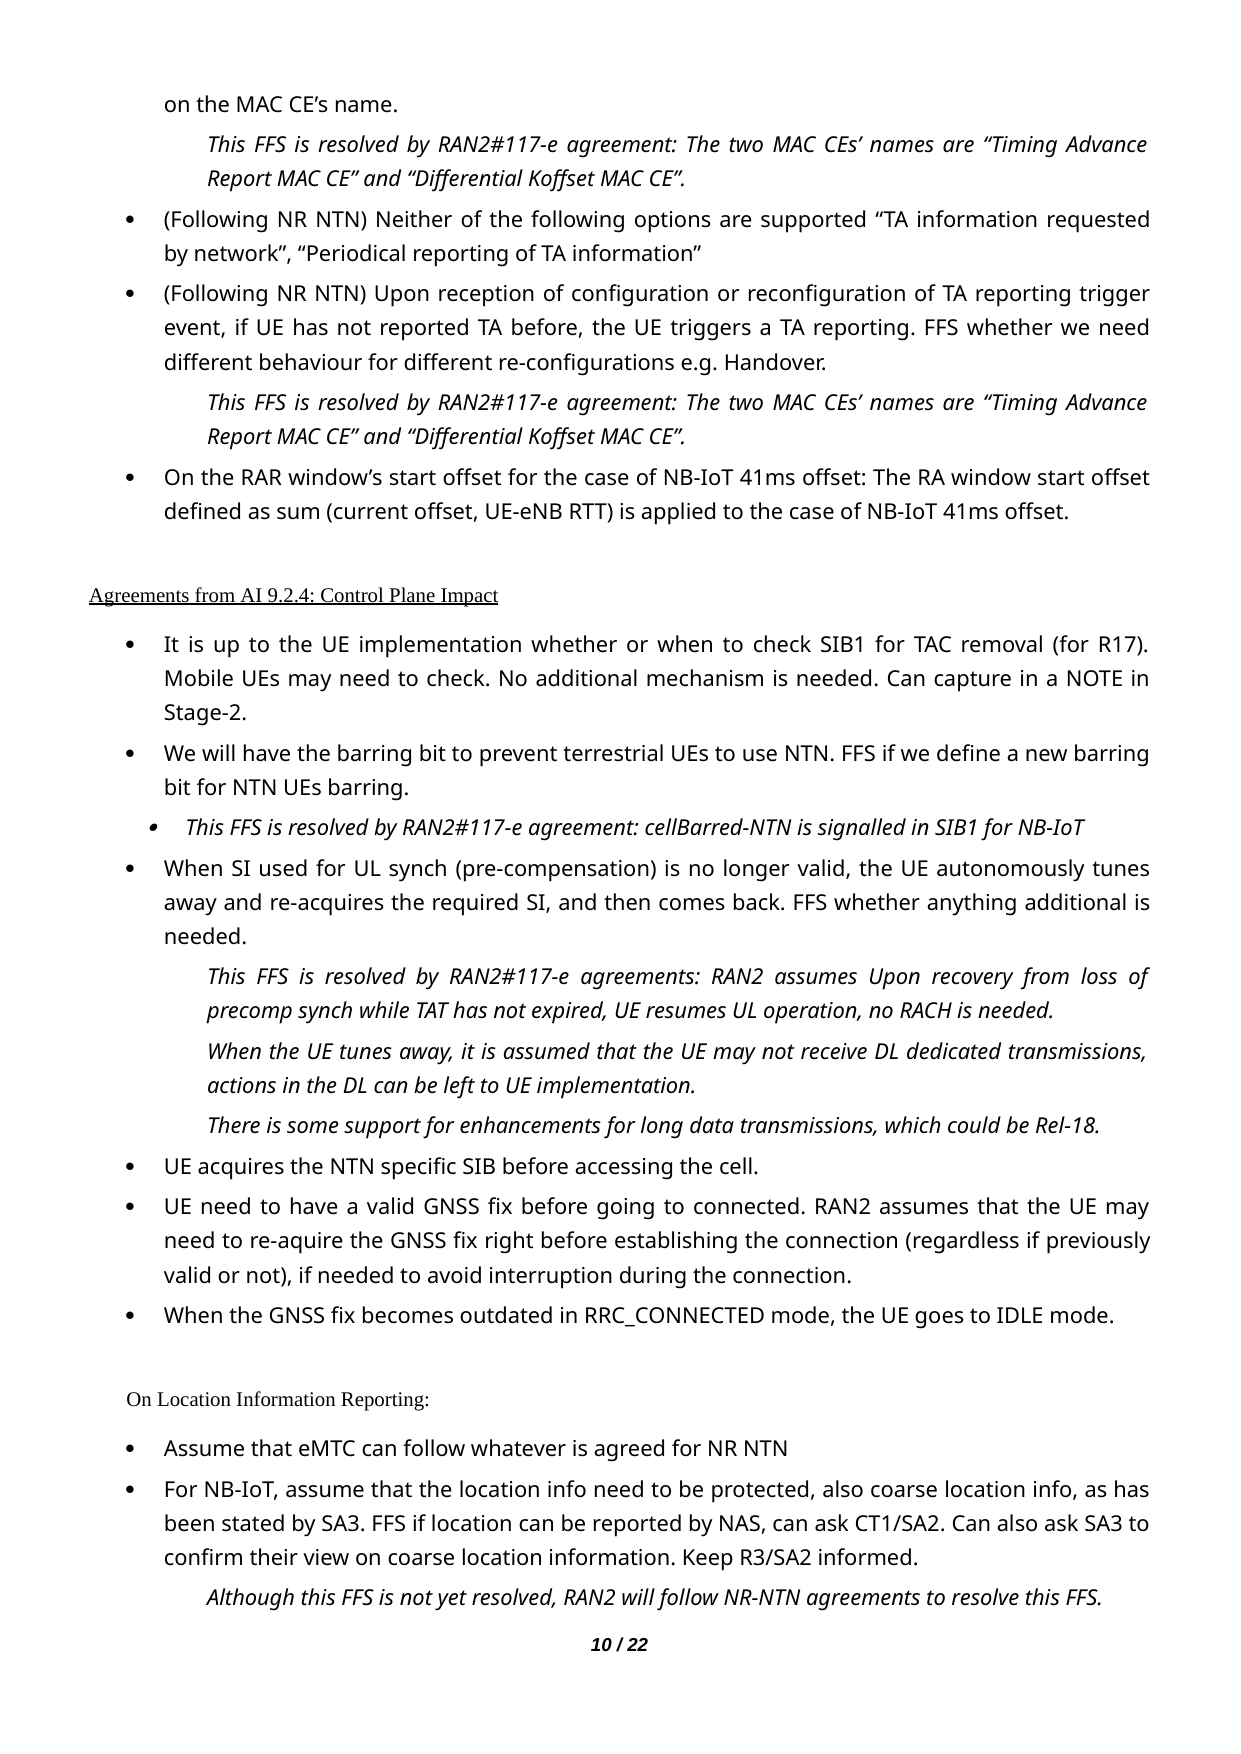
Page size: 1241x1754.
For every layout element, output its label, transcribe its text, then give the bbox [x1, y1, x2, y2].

list On the RAR window’s start offset for the case of NB-IoT 41ms offset: The RA window start offset defined as sum (current offset, UE-eNB RTT) is applied to the case of NB-IoT 41ms offset. [126, 462, 1152, 526]
text Agreements from AI 9.2.4: Control Plane Impact [89, 582, 1152, 607]
list This FFS is resolved by RAN2#117-e agreement: cellBarred-NTN is signalled in SIB1 for NB-IoT [148, 812, 1152, 842]
list This FFS is resolved by RAN2#117-e agreement: The two MAC CEs’ names are “Timing Advance Report MAC CE” and “Differential Koffset MAC CE”. [207, 129, 1152, 193]
list This FFS is resolved by RAN2#117-e agreement: The two MAC CEs’ names are “Timing Advance Report MAC CE” and “Differential Koffset MAC CE”. [207, 387, 1152, 451]
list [126, 89, 1152, 118]
list There is some support for enhancements for long data transmissions, which could be Rel-18. [207, 1111, 1152, 1140]
list This FFS is resolved by RAN2#117-e agreements: RAN2 assumes Upon recovery from loss of precomp synch while TAT has not expired, UE resumes UL operation, no RACH is needed. [207, 961, 1152, 1025]
list (Following NR NTN) Neither of the following options are supported “TA information requested by network”, “Periodical reporting of TA information” [126, 204, 1152, 268]
list UE acquires the NTN specific SIB before accessing the cell. [126, 1151, 1152, 1181]
list When the GNSS fix becomes outdated in RRC_CONNECTED mode, the UE goes to IDLE mode. [126, 1300, 1152, 1330]
list Although this FFS is not yet resolved, RAN2 will follow NR-NTN agreements to resolve this FFS. [207, 1582, 1152, 1612]
list UE need to have a valid GNSS fix before going to connected. RAN2 assumes that the UE may need to re-aquire the GNSS fix right before establishing the connection (regardless if previously valid or not), if needed to avoid interruption during the connection. [126, 1191, 1152, 1289]
list (Following NR NTN) Upon reception of configuration or reconfiguration of TA reporting trigger event, if UE has not reported TA before, the UE triggers a TA reporting. FFS whether we need different behaviour for different re-configurations e.g. Handover. [126, 278, 1152, 376]
list When the UE tunes away, it is assumed that the UE may not receive DL dedicated transmissions, actions in the DL can be left to UE implementation. [207, 1036, 1152, 1100]
list For NB-IoT, assume that the location info need to be protected, also coarse location info, as has been stated by SA3. FFS if location can be reported by NAS, can ask CT1/SA2. Can also ask SA3 to confirm their view on coarse location information. Keep R3/SA2 informed. [126, 1474, 1152, 1572]
list It is up to the UE implementation whether or when to check SIB1 for TAC removal (for R17). Mobile UEs may need to check. No additional mechanism is needed. Can capture in a NOTE in Stage-2. [126, 629, 1152, 727]
list Assume that eMTC can follow whatever is agreed for NR NTN [126, 1433, 1152, 1463]
list We will have the barring bit to prevent terrestrial UEs to use NTN. FFS if we define a new barring bit for NTN UEs barring. [126, 738, 1152, 802]
list When SI used for UL synch (pre-compensation) is no longer valid, the UE autonomously tunes away and re-acquires the required SI, and then comes back. FFS whether anything additional is needed. [126, 853, 1152, 951]
text On Location Information Reporting: [126, 1387, 1152, 1411]
